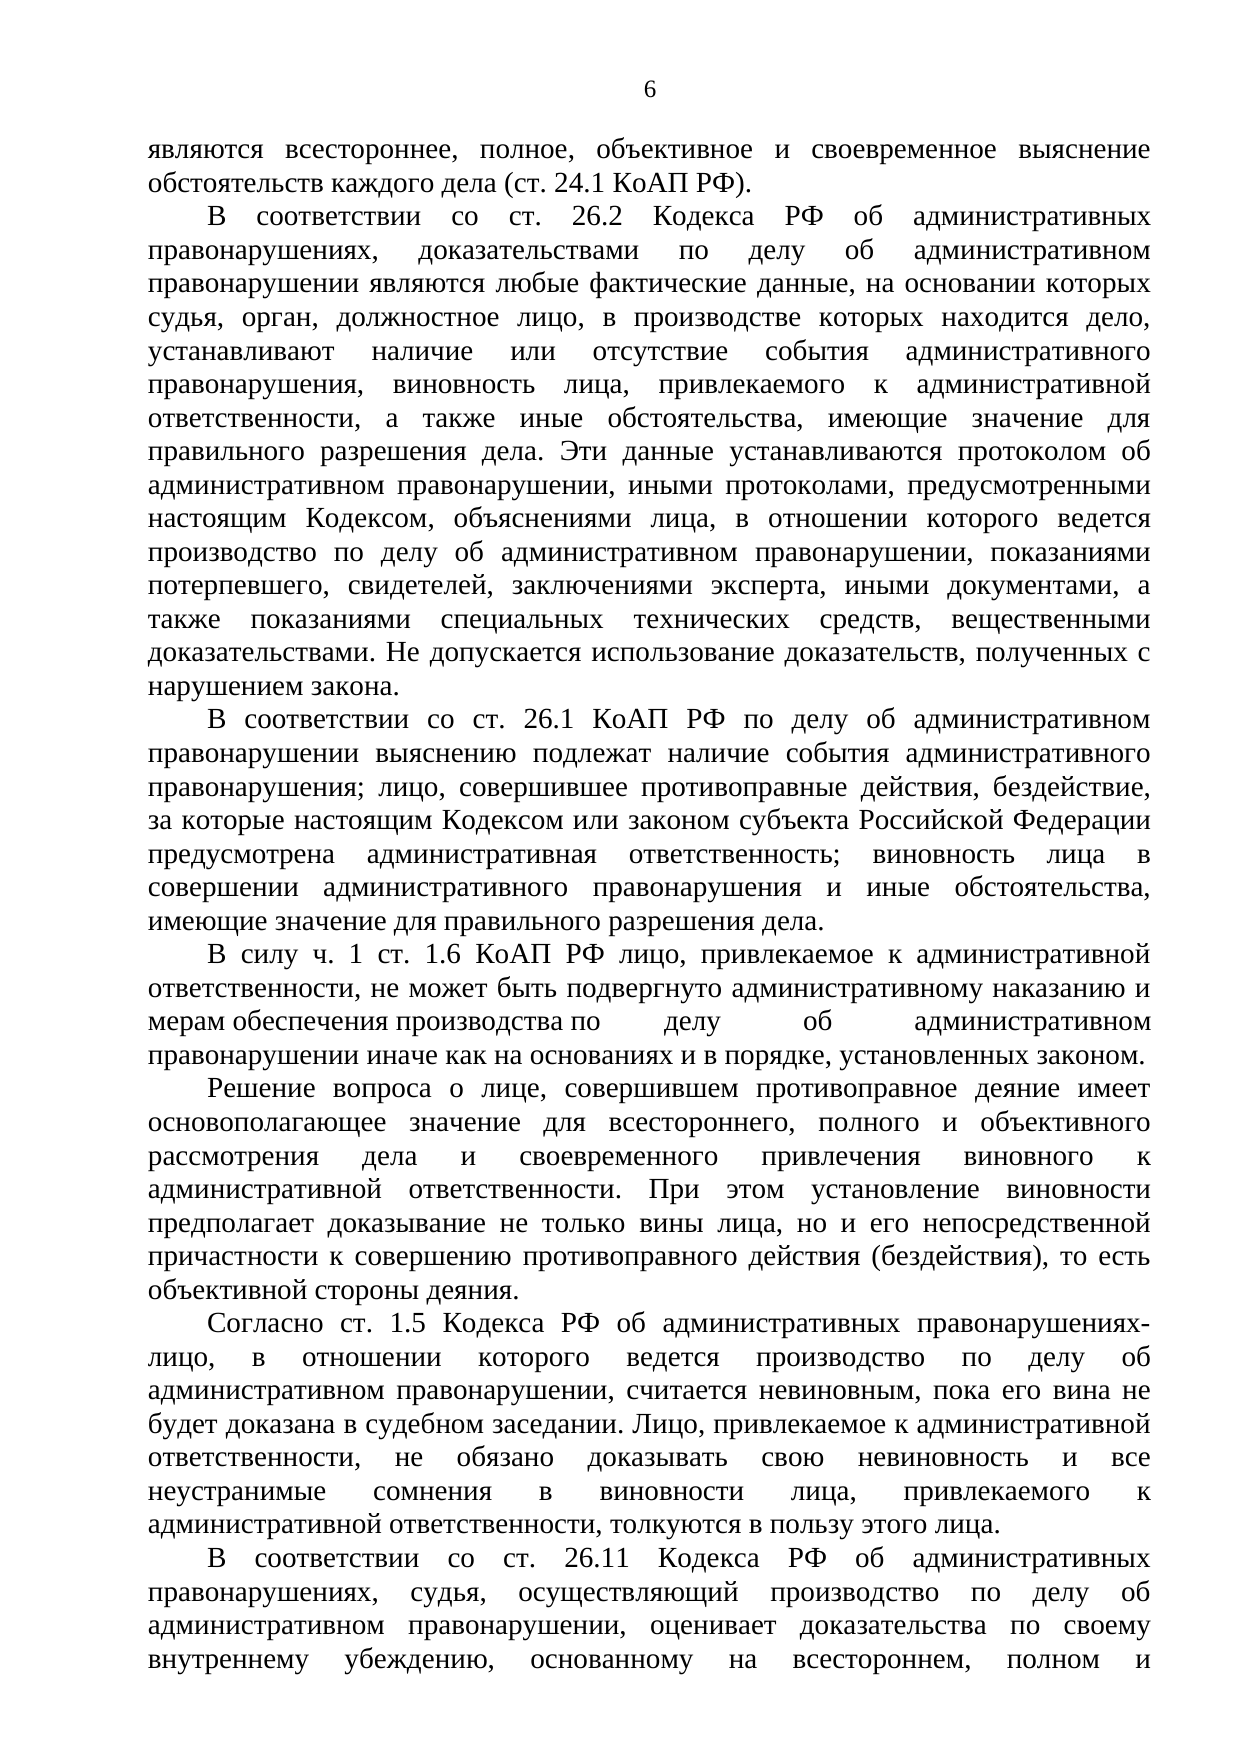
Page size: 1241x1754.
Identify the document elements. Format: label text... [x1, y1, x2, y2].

text В соответствии со ст. 26.2 Кодекса РФ об административных правонарушениях, доказательствами по делу об административном правонарушении являются любые фактические данные, на основании которых судья, орган, должностное лицо, в производстве которых находится дело, устанавливают наличие или отсутствие события административного правонарушения, виновность лица, привлекаемого к административной ответственности, а также иные обстоятельства, имеющие значение для правильного разрешения дела. Эти данные устанавливаются протоколом об административном правонарушении, иными протоколами, предусмотренными настоящим Кодексом, объяснениями лица, в отношении которого ведется производство по делу об административном правонарушении, показаниями потерпевшего, свидетелей, заключениями эксперта, иными документами, а также показаниями специальных технических средств, вещественными доказательствами. Не допускается использование доказательств, полученных с нарушением закона. [148, 198, 1152, 702]
text В соответствии со ст. 26.1 КоАП РФ по делу об административном правонарушении выяснению подлежат наличие события административного правонарушения; лицо, совершившее противоправные действия, бездействие, за которые настоящим Кодексом или законом субъекта Российской Федерации предусмотрена административная ответственность; виновность лица в совершении административного правонарушения и иные обстоятельства, имеющие значение для правильного разрешения дела. [148, 702, 1152, 936]
text В силу ч. 1 ст. 1.6 КоАП РФ лицо, привлекаемое к административной ответственности, не может быть подвергнуто административному наказанию и мерам обеспечения производства по делу об административном правонарушении иначе как на основаниях и в порядке, установленных законом. [148, 936, 1152, 1071]
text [148, 131, 1152, 198]
text Согласно ст. 1.5 Кодекса РФ об административных правонарушениях- лицо, в отношении которого ведется производство по делу об административном правонарушении, считается невиновным, пока его вина не будет доказана в судебном заседании. Лицо, привлекаемое к административной ответственности, не обязано доказывать свою невиновность и все неустранимые сомнения в виновности лица, привлекаемого к административной ответственности, толкуются в пользу этого лица. [148, 1305, 1152, 1540]
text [148, 1540, 1152, 1674]
text Решение вопроса о лице, совершившем противоправное деяние имеет основополагающее значение для всестороннего, полного и объективного рассмотрения дела и своевременного привлечения виновного к административной ответственности. При этом установление виновности предполагает доказывание не только вины лица, но и его непосредственной причастности к совершению противоправного действия (бездействия), то есть объективной стороны деяния. [148, 1071, 1152, 1305]
